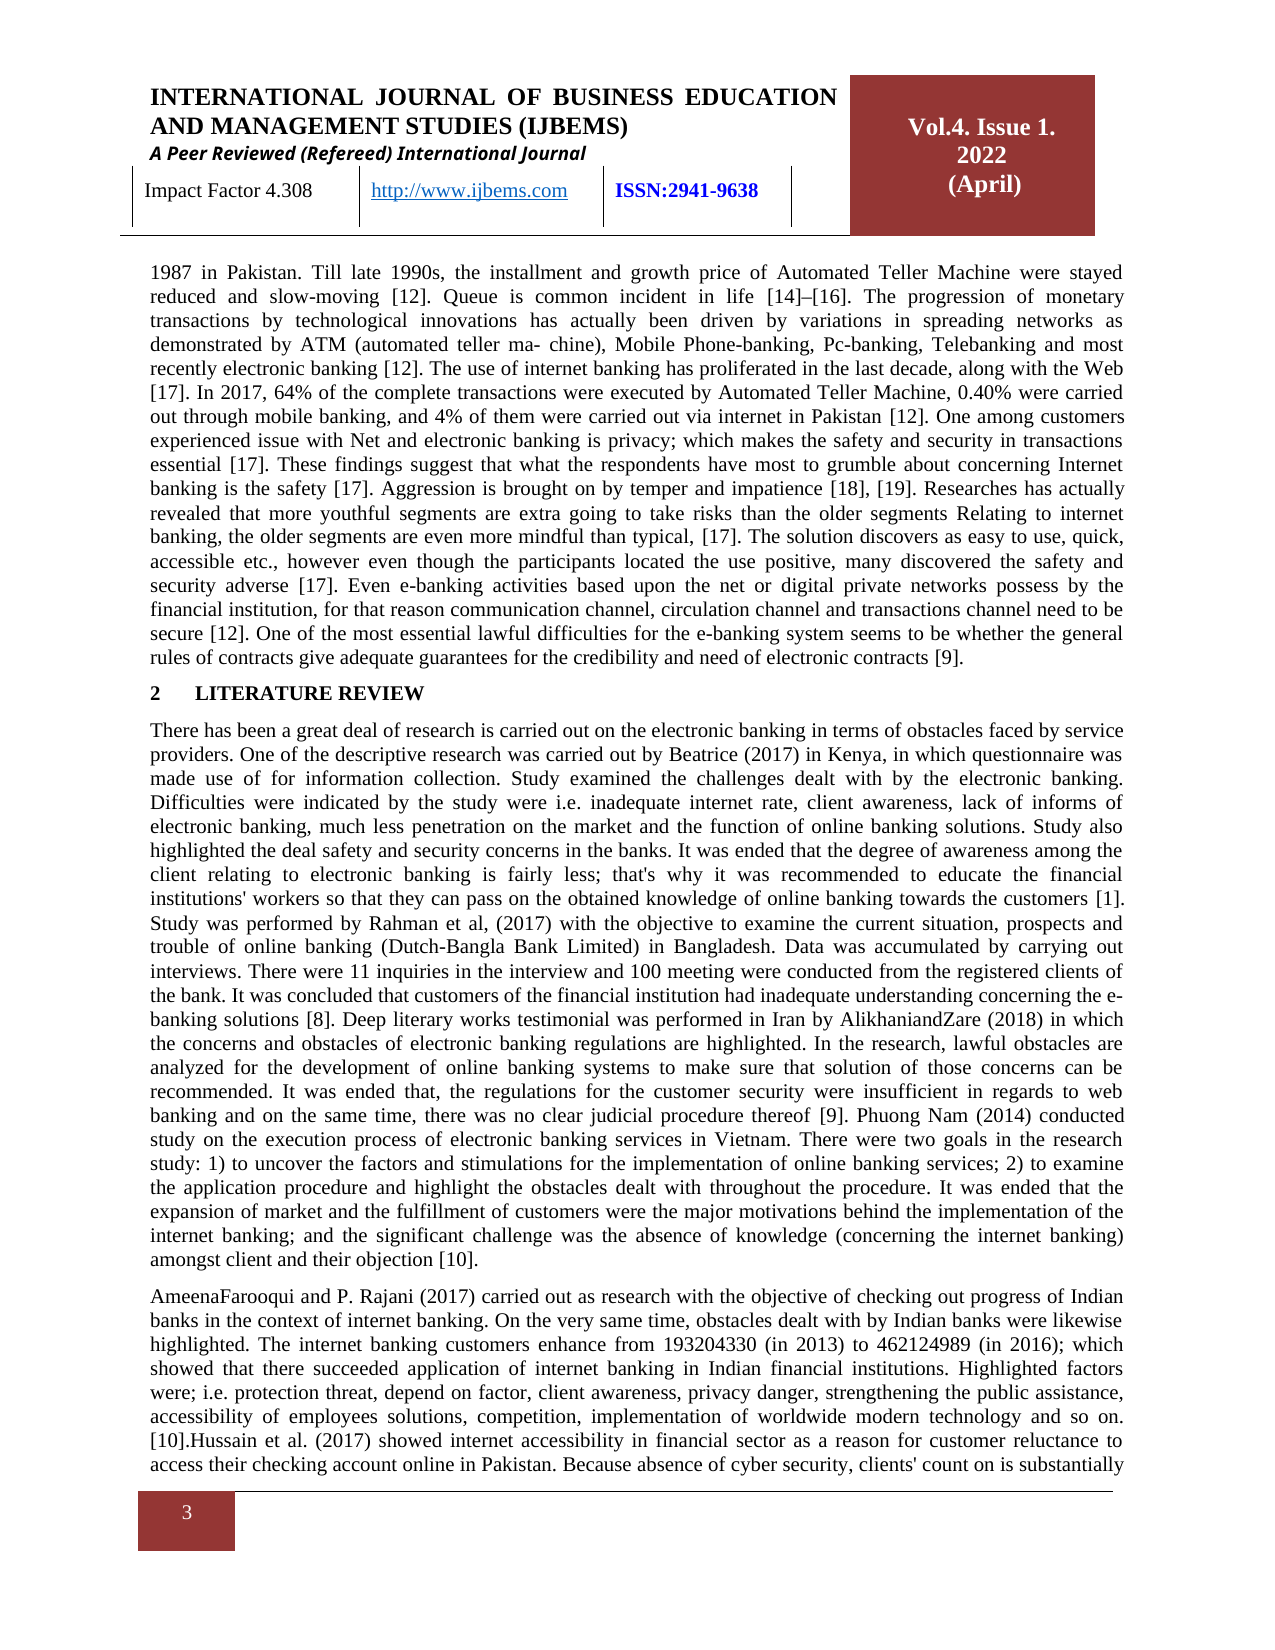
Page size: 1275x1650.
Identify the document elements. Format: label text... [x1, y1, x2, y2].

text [150, 1284, 1125, 1476]
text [150, 260, 1125, 669]
subtitle LITERATURE REVIEW [150, 681, 1125, 705]
text There has been a great deal of research is carried out on the electronic banking in terms of obstacles faced by service providers. One of the descriptive research was carried out by Beatrice (2017) in Kenya, in which questionnaire was made use of for information collection. Study examined the challenges dealt with by the electronic banking. Difficulties were indicated by the study were i.e. inadequate internet rate, client awareness, lack of informs of electronic banking, much less penetration on the market and the function of online banking solutions. Study also highlighted the deal safety and security concerns in the banks. It was ended that the degree of awareness among the client relating to electronic banking is fairly less; that's why it was recommended to educate the financial institutions' workers so that they can pass on the obtained knowledge of online banking towards the customers [1]. Study was performed by Rahman et al, (2017) with the objective to examine the current situation, prospects and trouble of online banking (Dutch-Bangla Bank Limited) in Bangladesh. Data was accumulated by carrying out interviews. There were 11 inquiries in the interview and 100 meeting were conducted from the registered clients of the bank. It was concluded that customers of the financial institution had inadequate understanding concerning the e-banking solutions [8]. Deep literary works testimonial was performed in Iran by AlikhaniandZare (2018) in which the concerns and obstacles of electronic banking regulations are highlighted. In the research, lawful obstacles are analyzed for the development of online banking systems to make sure that solution of those concerns can be recommended. It was ended that, the regulations for the customer security were insufficient in regards to web banking and on the same time, there was no clear judicial procedure thereof [9]. Phuong Nam (2014) conducted study on the execution process of electronic banking services in Vietnam. There were two goals in the research study: 1) to uncover the factors and stimulations for the implementation of online banking services; 2) to examine the application procedure and highlight the obstacles dealt with throughout the procedure. It was ended that the expansion of market and the fulfillment of customers were the major motivations behind the implementation of the internet banking; and the significant challenge was the absence of knowledge (concerning the internet banking) amongst client and their objection [10]. [150, 718, 1125, 1271]
